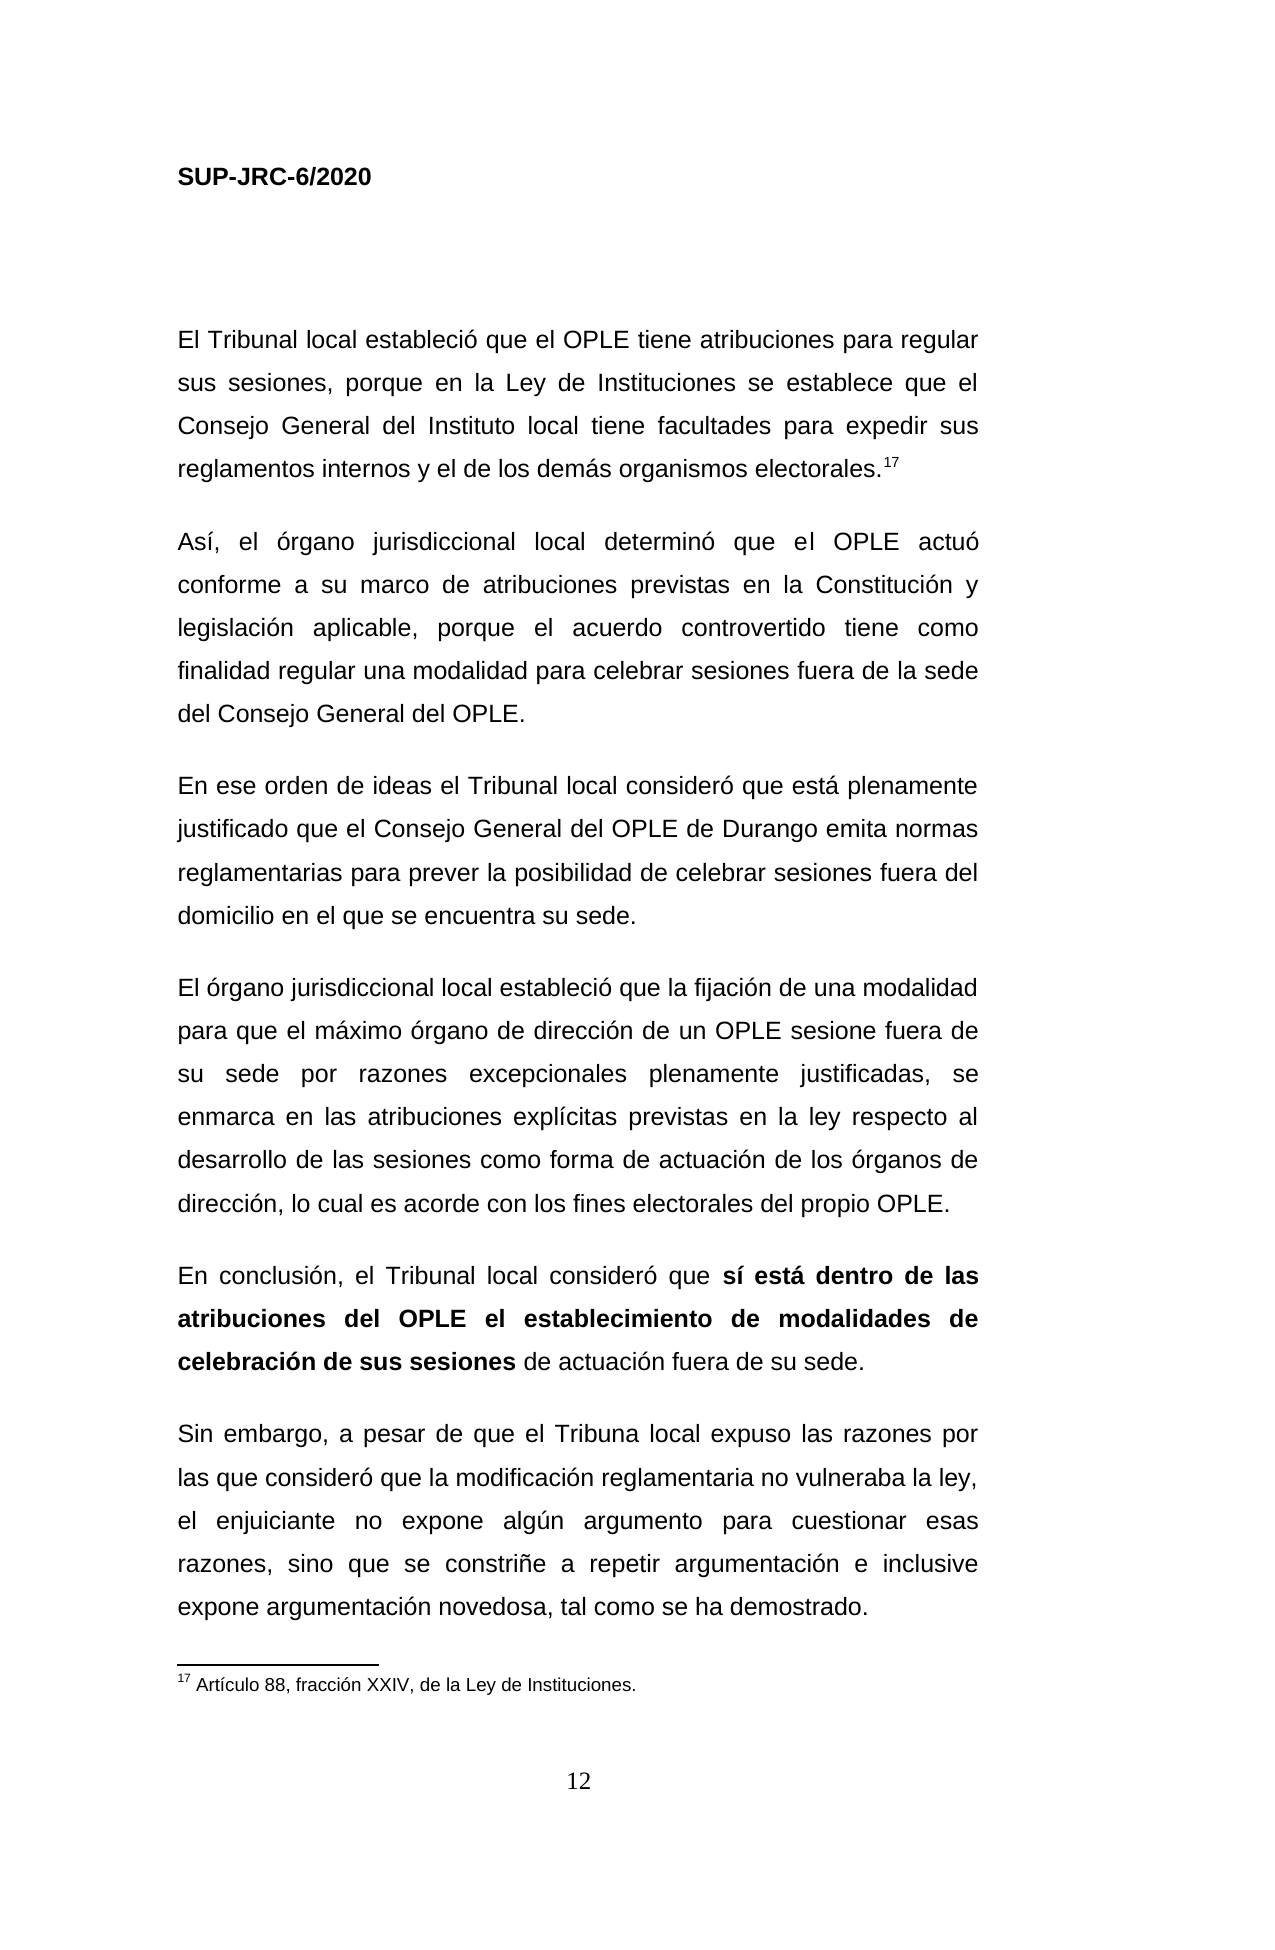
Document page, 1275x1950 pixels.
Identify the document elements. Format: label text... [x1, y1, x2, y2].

text El órgano jurisdiccional local estableció que la fijación de una modalidad para que el máximo órgano de dirección de un OPLE sesione fuera de su sede por razones excepcionales plenamente justificadas, se enmarca en las atribuciones explícitas previstas en la ley respecto al desarrollo de las sesiones como forma de actuación de los órganos de dirección, lo cual es acorde con los fines electorales del propio OPLE. [177, 973, 980, 1217]
text Así, el órgano jurisdiccional local determinó que el OPLE actuó conforme a su marco de atribuciones previstas en la Constitución y legislación aplicable, porque el acuerdo controvertido tiene como finalidad regular una modalidad para celebrar sesiones fuera de la sede del Consejo General del OPLE. [177, 527, 980, 728]
text Sin embargo, a pesar de que el Tribuna local expuso las razones por las que consideró que la modificación reglamentaria no vulneraba la ley, el enjuiciante no expone algún argumento para cuestionar esas razones, sino que se constriñe a repetir argumentación e inclusive expone argumentación novedosa, tal como se ha demostrado. [177, 1419, 980, 1621]
text En ese orden de ideas el Tribunal local consideró que está plenamente justificado que el Consejo General del OPLE de Durango emita normas reglamentarias para prever la posibilidad de celebrar sesiones fuera del domicilio en el que se encuentra su sede. [177, 771, 980, 929]
text En conclusión, el Tribunal local consideró que sí está dentro de las atribuciones del OPLE el establecimiento de modalidades de celebración de sus sesiones de actuación fuera de su sede. [177, 1261, 980, 1376]
text El Tribunal local estableció que el OPLE tiene atribuciones para regular sus sesiones, porque en la Ley de Instituciones se establece que el Consejo General del Instituto local tiene facultades para expedir sus reglamentos internos y el de los demás organismos electorales. [177, 325, 980, 483]
